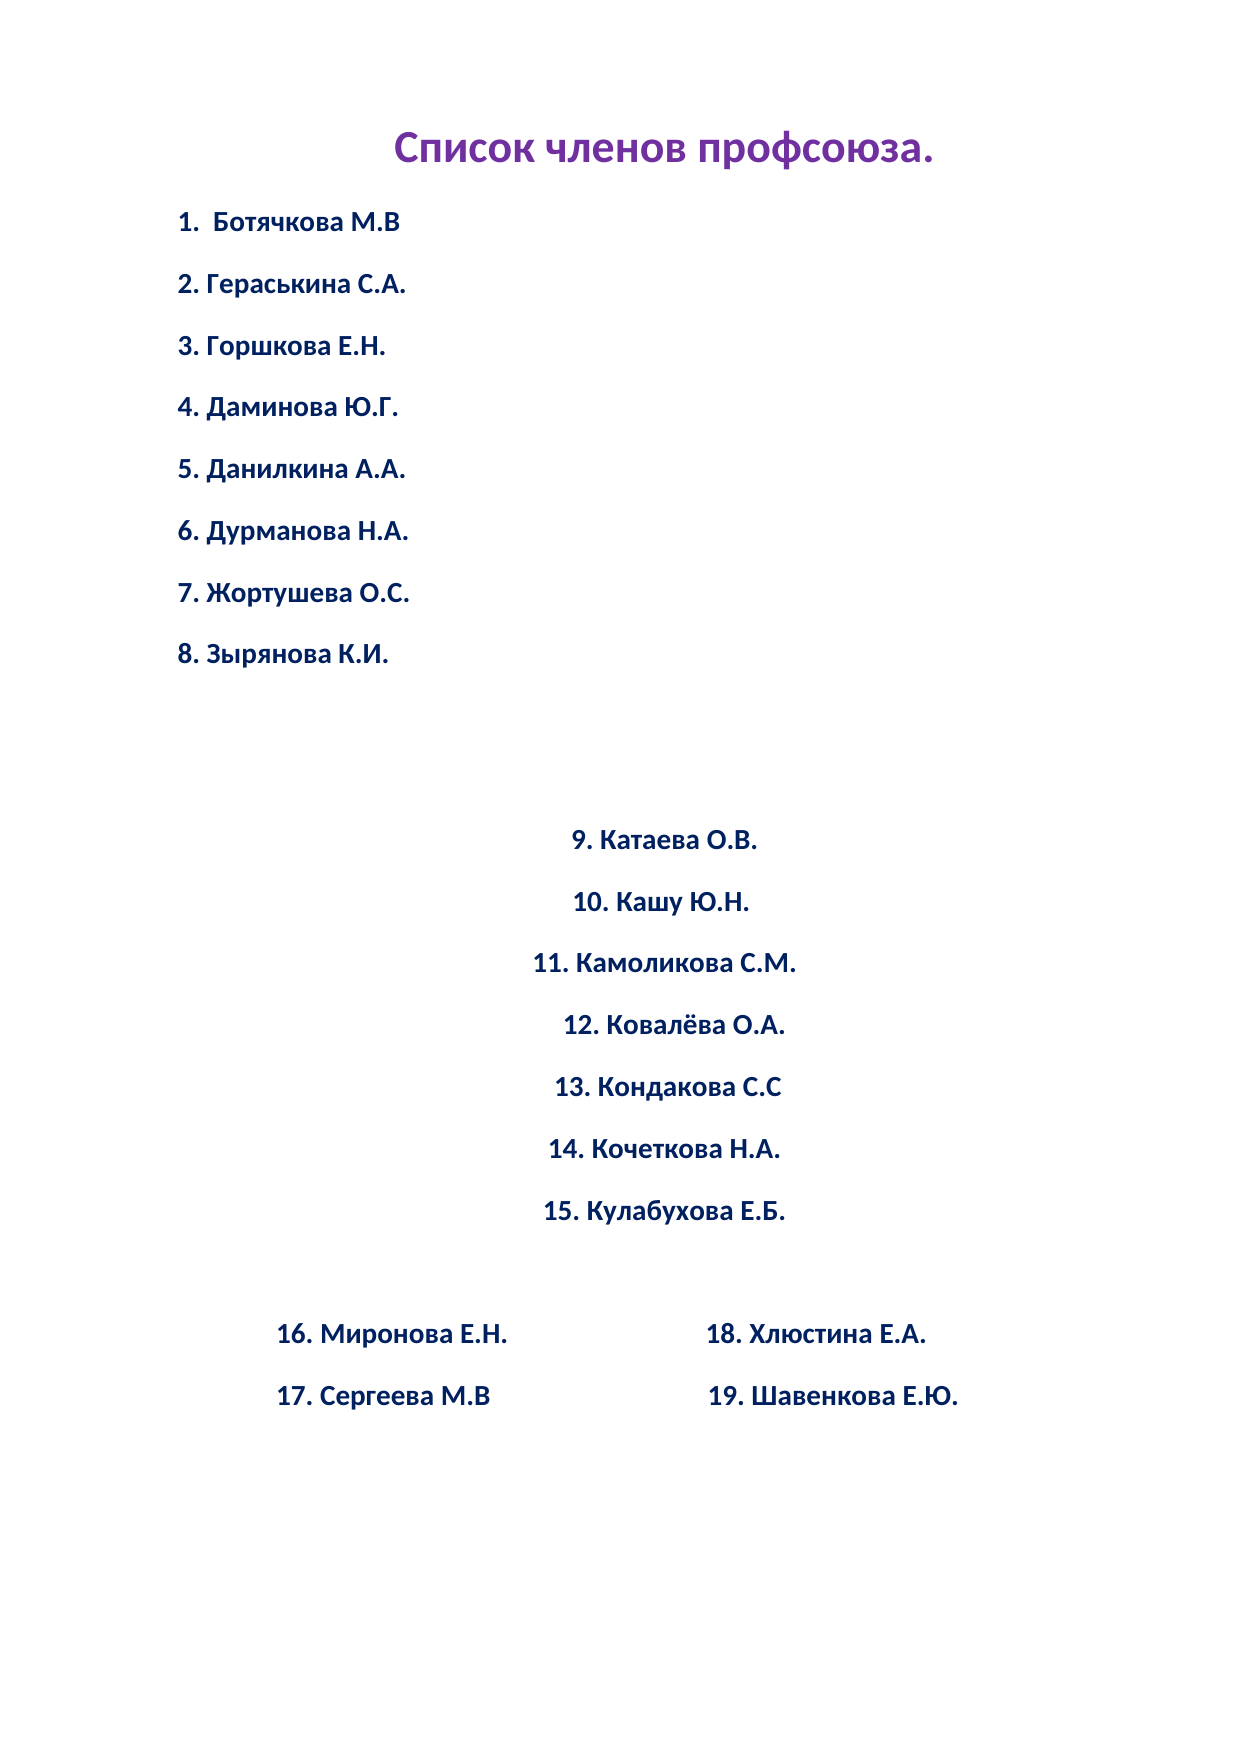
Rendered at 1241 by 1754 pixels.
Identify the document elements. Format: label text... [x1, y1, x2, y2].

text 13. Кондакова С.С [177, 1068, 1152, 1104]
text 11. Камоликова С.М. [177, 944, 1152, 980]
text 7. Жортушева О.С. [177, 574, 1152, 609]
text 5. Данилкина А.А. [177, 450, 1152, 486]
text Список членов профсоюза. [177, 118, 1152, 174]
text 12. Ковалёва О.А. [177, 1006, 1152, 1042]
text 16. Миронова Е.Н. 18. Хлюстина Е.А. [177, 1315, 1152, 1351]
text 2. Гераськина С.А. [177, 265, 1152, 301]
text 14. Кочеткова Н.А. [177, 1130, 1152, 1165]
text 9. Катаева О.В. [177, 821, 1152, 857]
text 15. Кулабухова Е.Б. [177, 1192, 1152, 1227]
text 3. Горшкова Е.Н. [177, 327, 1152, 362]
text 6. Дурманова Н.А. [177, 512, 1152, 548]
text 4. Даминова Ю.Г. [177, 388, 1152, 424]
text 8. Зырянова К.И. [177, 636, 1152, 671]
text 10. Кашу Ю.Н. [177, 883, 1152, 918]
text 17. Сергеева М.В 19. Шавенкова Е.Ю. [177, 1377, 1152, 1412]
text 1. Ботячкова М.В [177, 203, 1152, 239]
